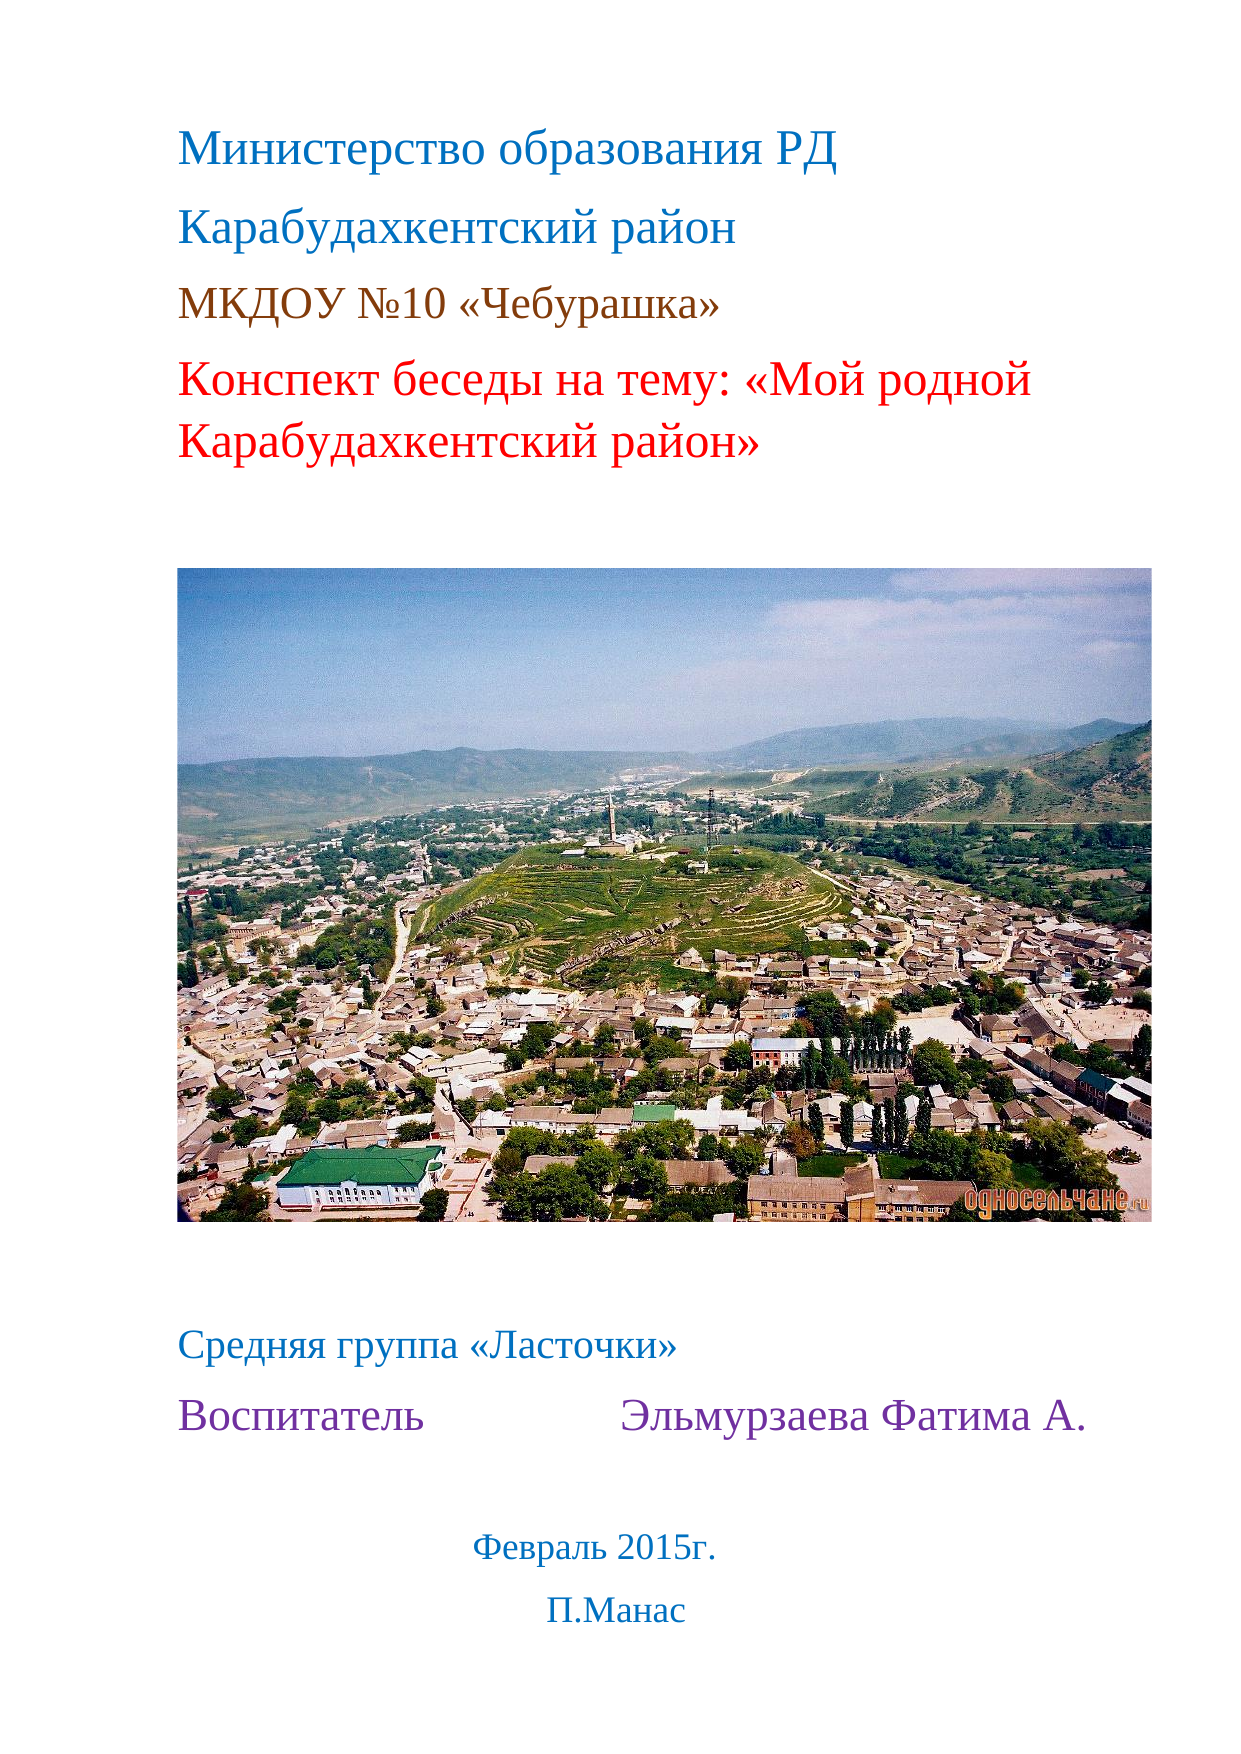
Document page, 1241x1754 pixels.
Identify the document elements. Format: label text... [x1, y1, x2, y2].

text Средняя группа «Ласточки» [177, 1319, 1152, 1367]
text МКДОУ №10 «Чебурашка» [177, 276, 1152, 328]
text П.Манас [472, 1587, 1152, 1631]
text Февраль 2015г. [398, 1524, 1152, 1567]
picture [177, 568, 1152, 1222]
text Министерство образования РД [177, 118, 1152, 176]
text Воспитатель Эльмурзаева Фатима А. [177, 1387, 1152, 1440]
text Конспект беседы на тему: «Мой родной Карабудахкентский район» [177, 349, 1152, 469]
text Карабудахкентский район [177, 197, 1152, 254]
